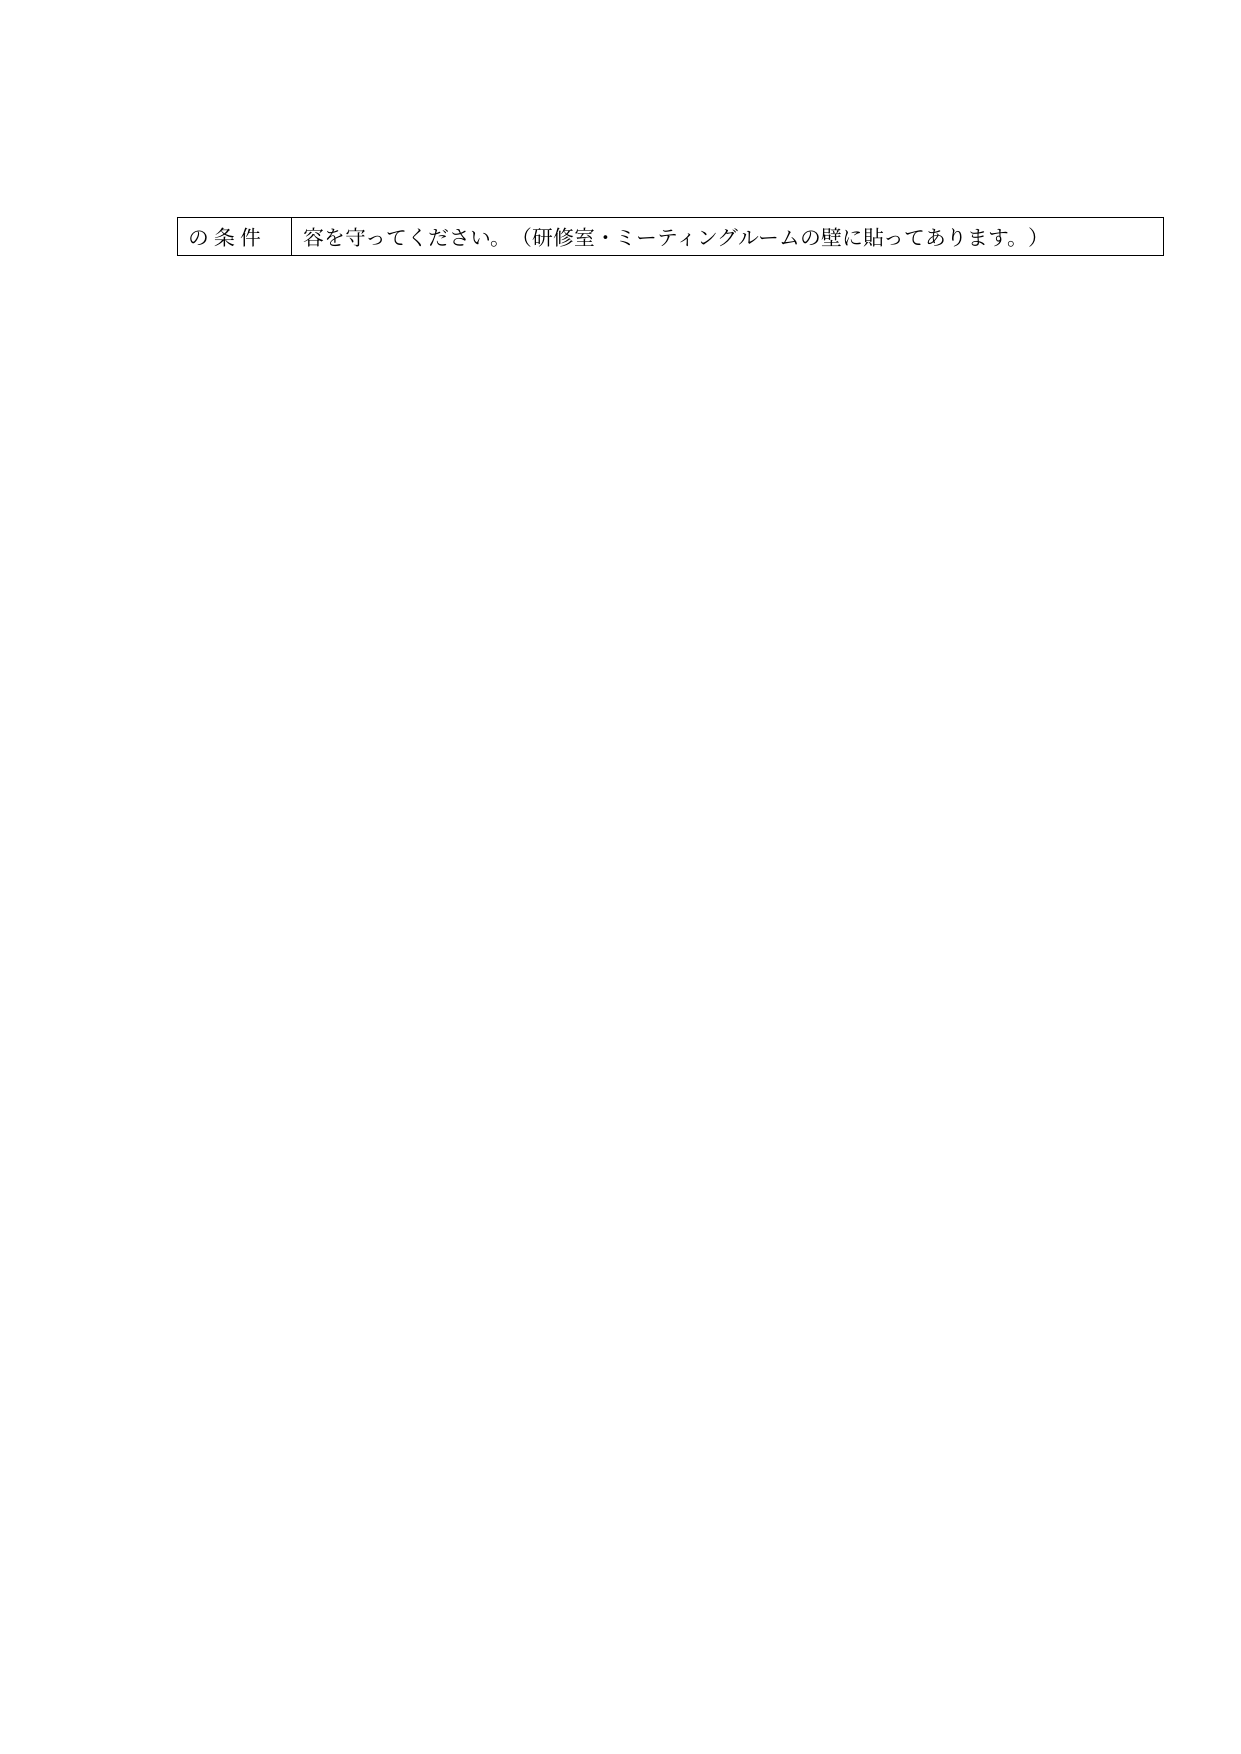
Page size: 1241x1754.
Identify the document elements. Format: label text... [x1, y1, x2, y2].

table_cell 利用許可の条件 [178, 218, 291, 255]
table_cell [292, 218, 1163, 255]
